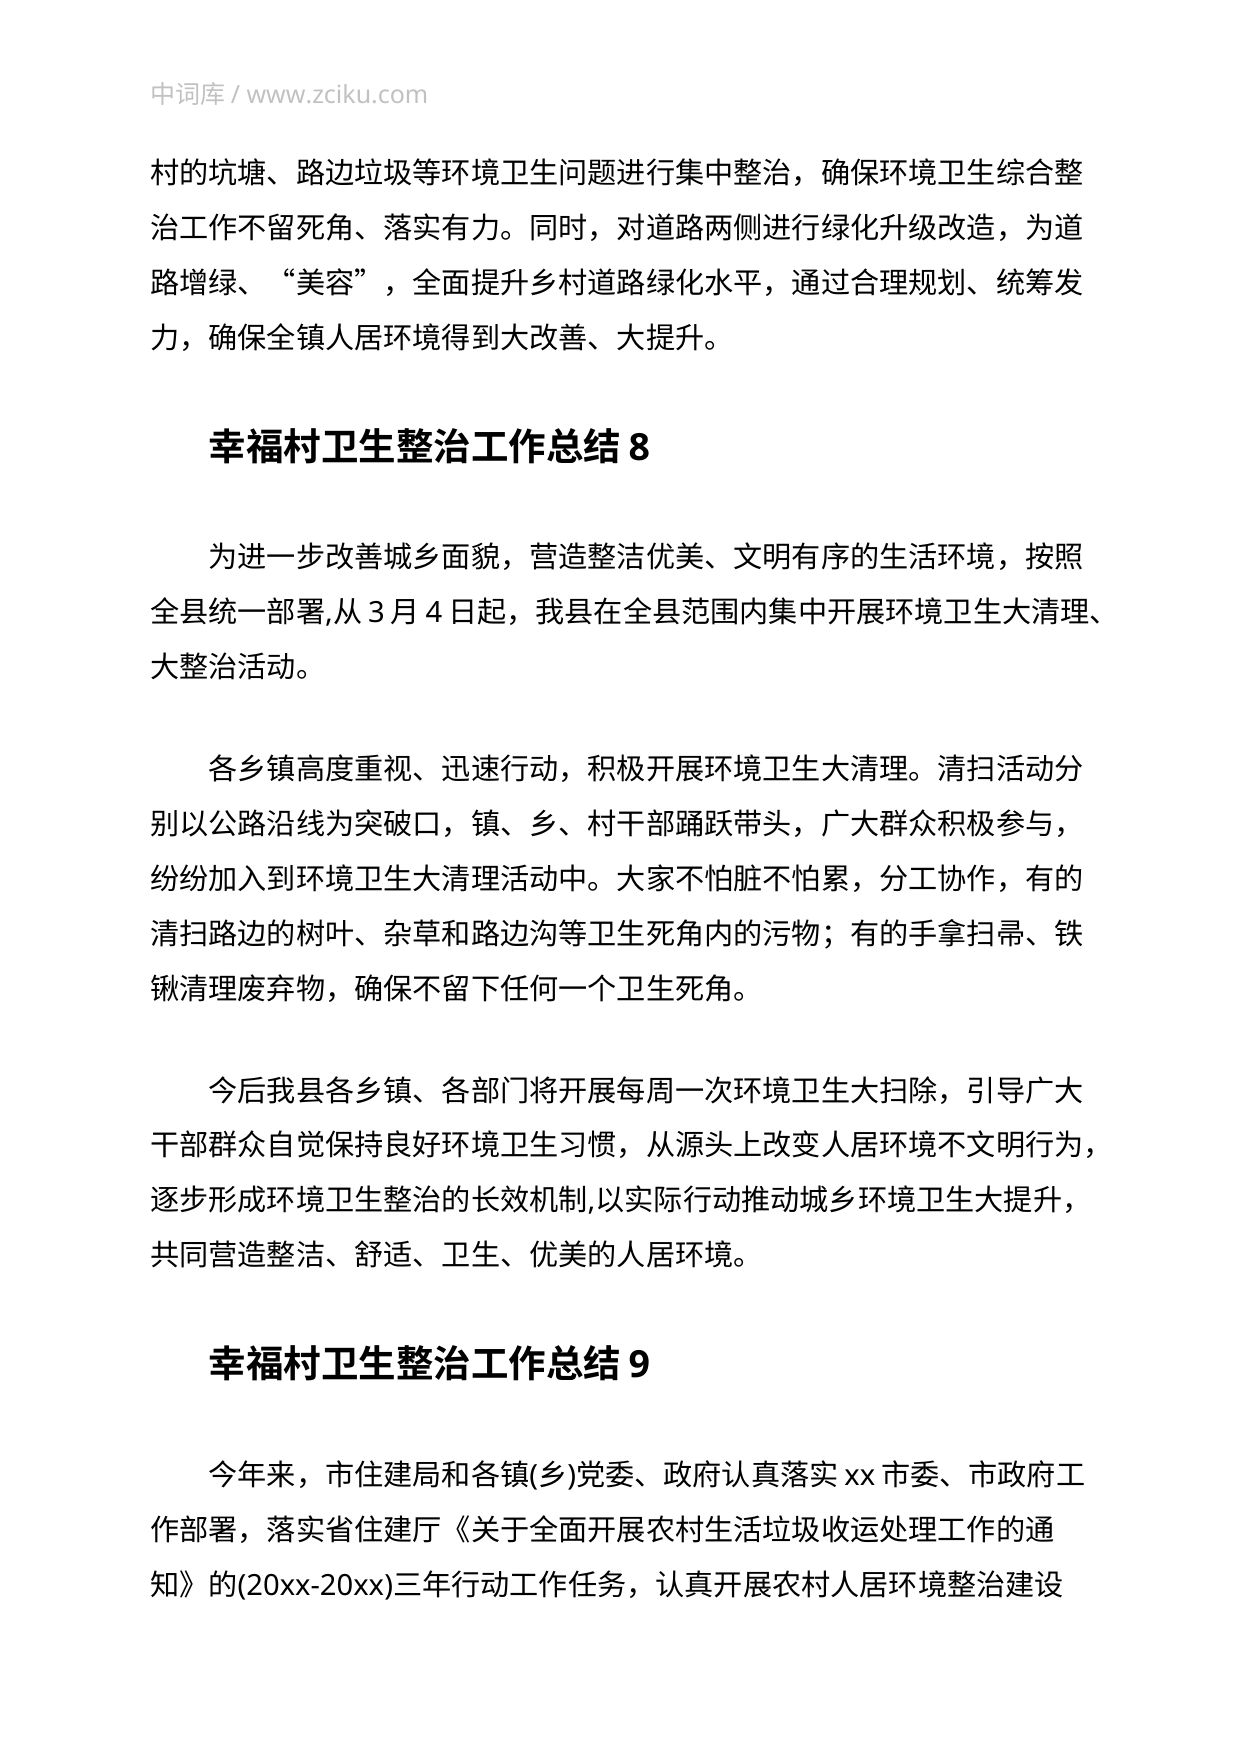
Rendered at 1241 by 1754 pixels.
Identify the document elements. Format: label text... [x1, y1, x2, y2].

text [150, 150, 1090, 357]
text 幸福村卫生整治工作总结9 [150, 1334, 1090, 1388]
text 幸福村卫生整治工作总结8 [150, 416, 1090, 471]
text 今后我县各乡镇、各部门将开展每周一次环境卫生大扫除，引导广大干部群众自觉保持良好环境卫生习惯，从源头上改变人居环境不文明行为，逐步形成环境卫生整治的长效机制,以实际行动推动城乡环境卫生大提升，共同营造整洁、舒适、卫生、优美的人居环境。 [150, 1067, 1090, 1274]
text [150, 1451, 1090, 1603]
text 为进一步改善城乡面貌，营造整洁优美、文明有序的生活环境，按照全县统一部署,从3月4日起，我县在全县范围内集中开展环境卫生大清理、大整治活动。 [150, 534, 1090, 686]
text 各乡镇高度重视、迅速行动，积极开展环境卫生大清理。清扫活动分别以公路沿线为突破口，镇、乡、村干部踊跃带头，广大群众积极参与，纷纷加入到环境卫生大清理活动中。大家不怕脏不怕累，分工协作，有的清扫路边的树叶、杂草和路边沟等卫生死角内的污物；有的手拿扫帚、铁锹清理废弃物，确保不留下任何一个卫生死角。 [150, 746, 1090, 1008]
